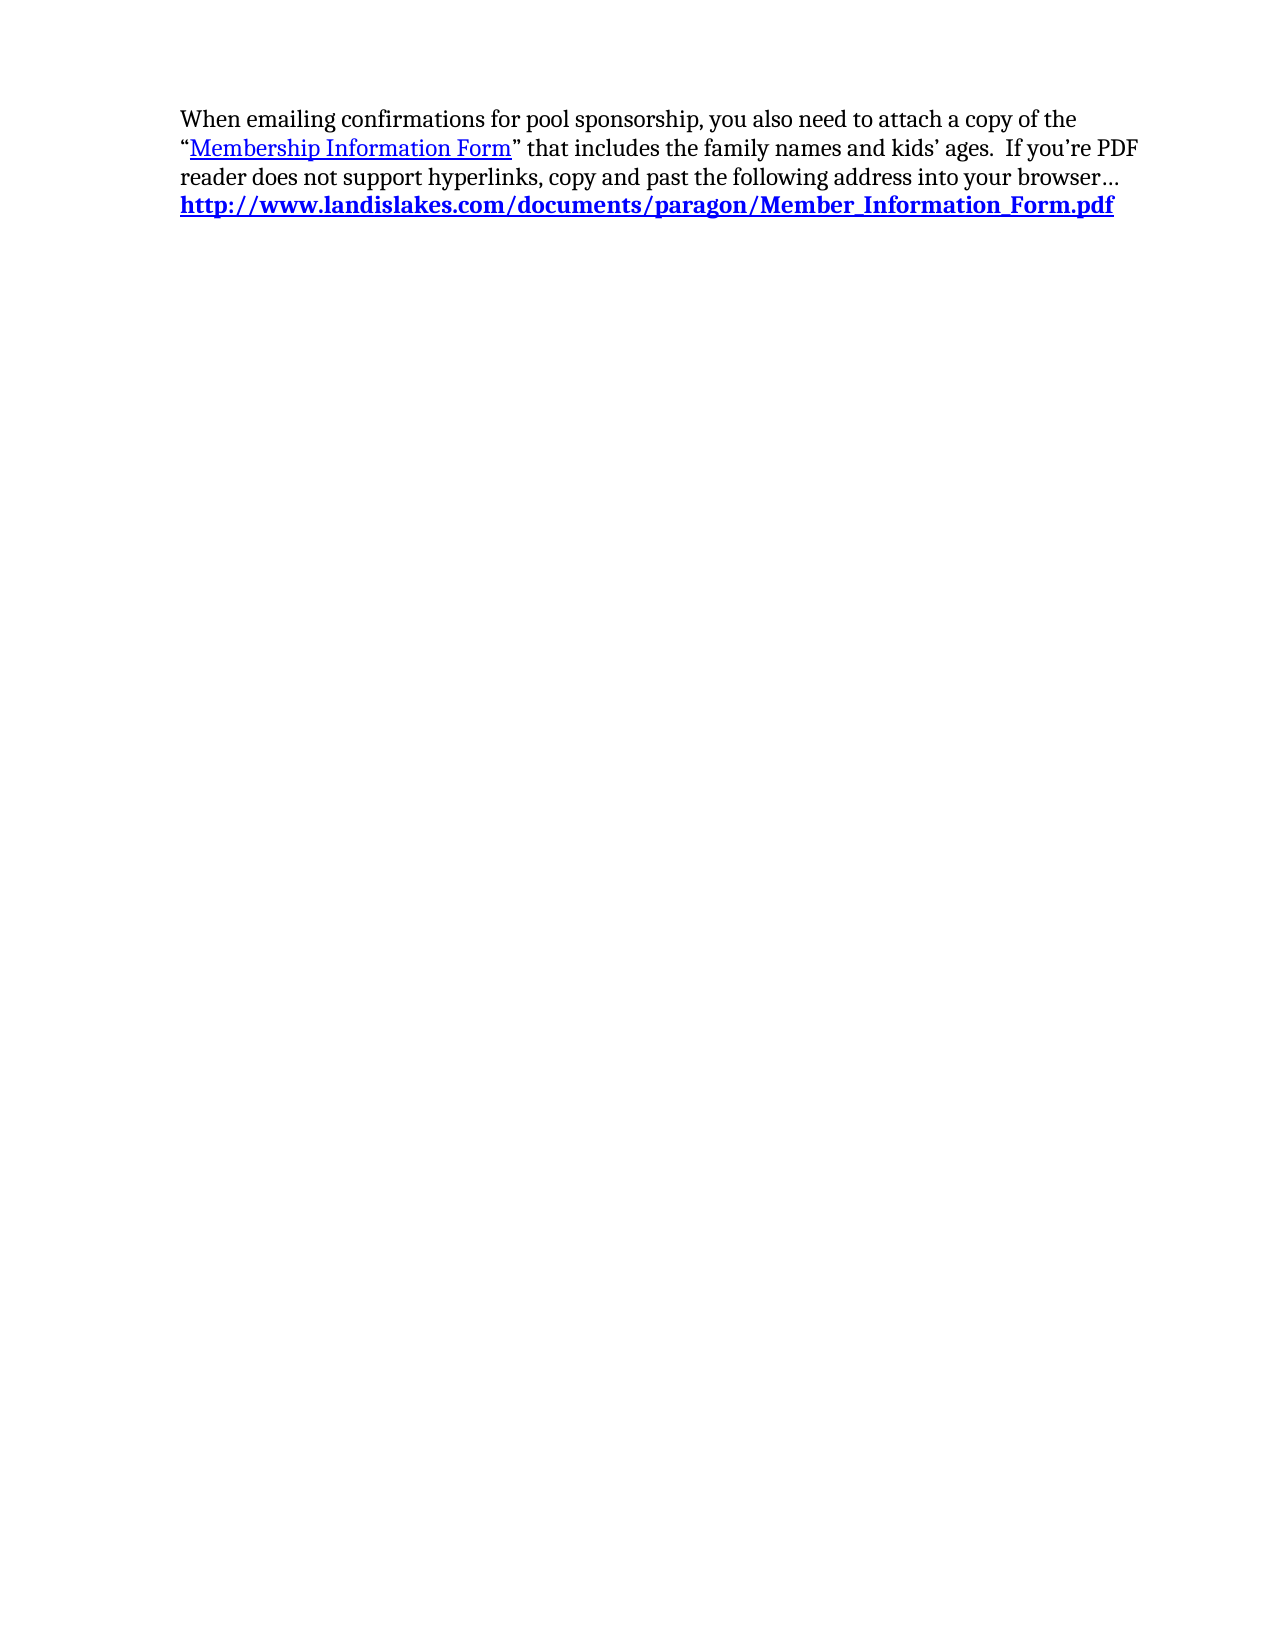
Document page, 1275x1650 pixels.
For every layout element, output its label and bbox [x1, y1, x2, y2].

list [142, 105, 1170, 277]
